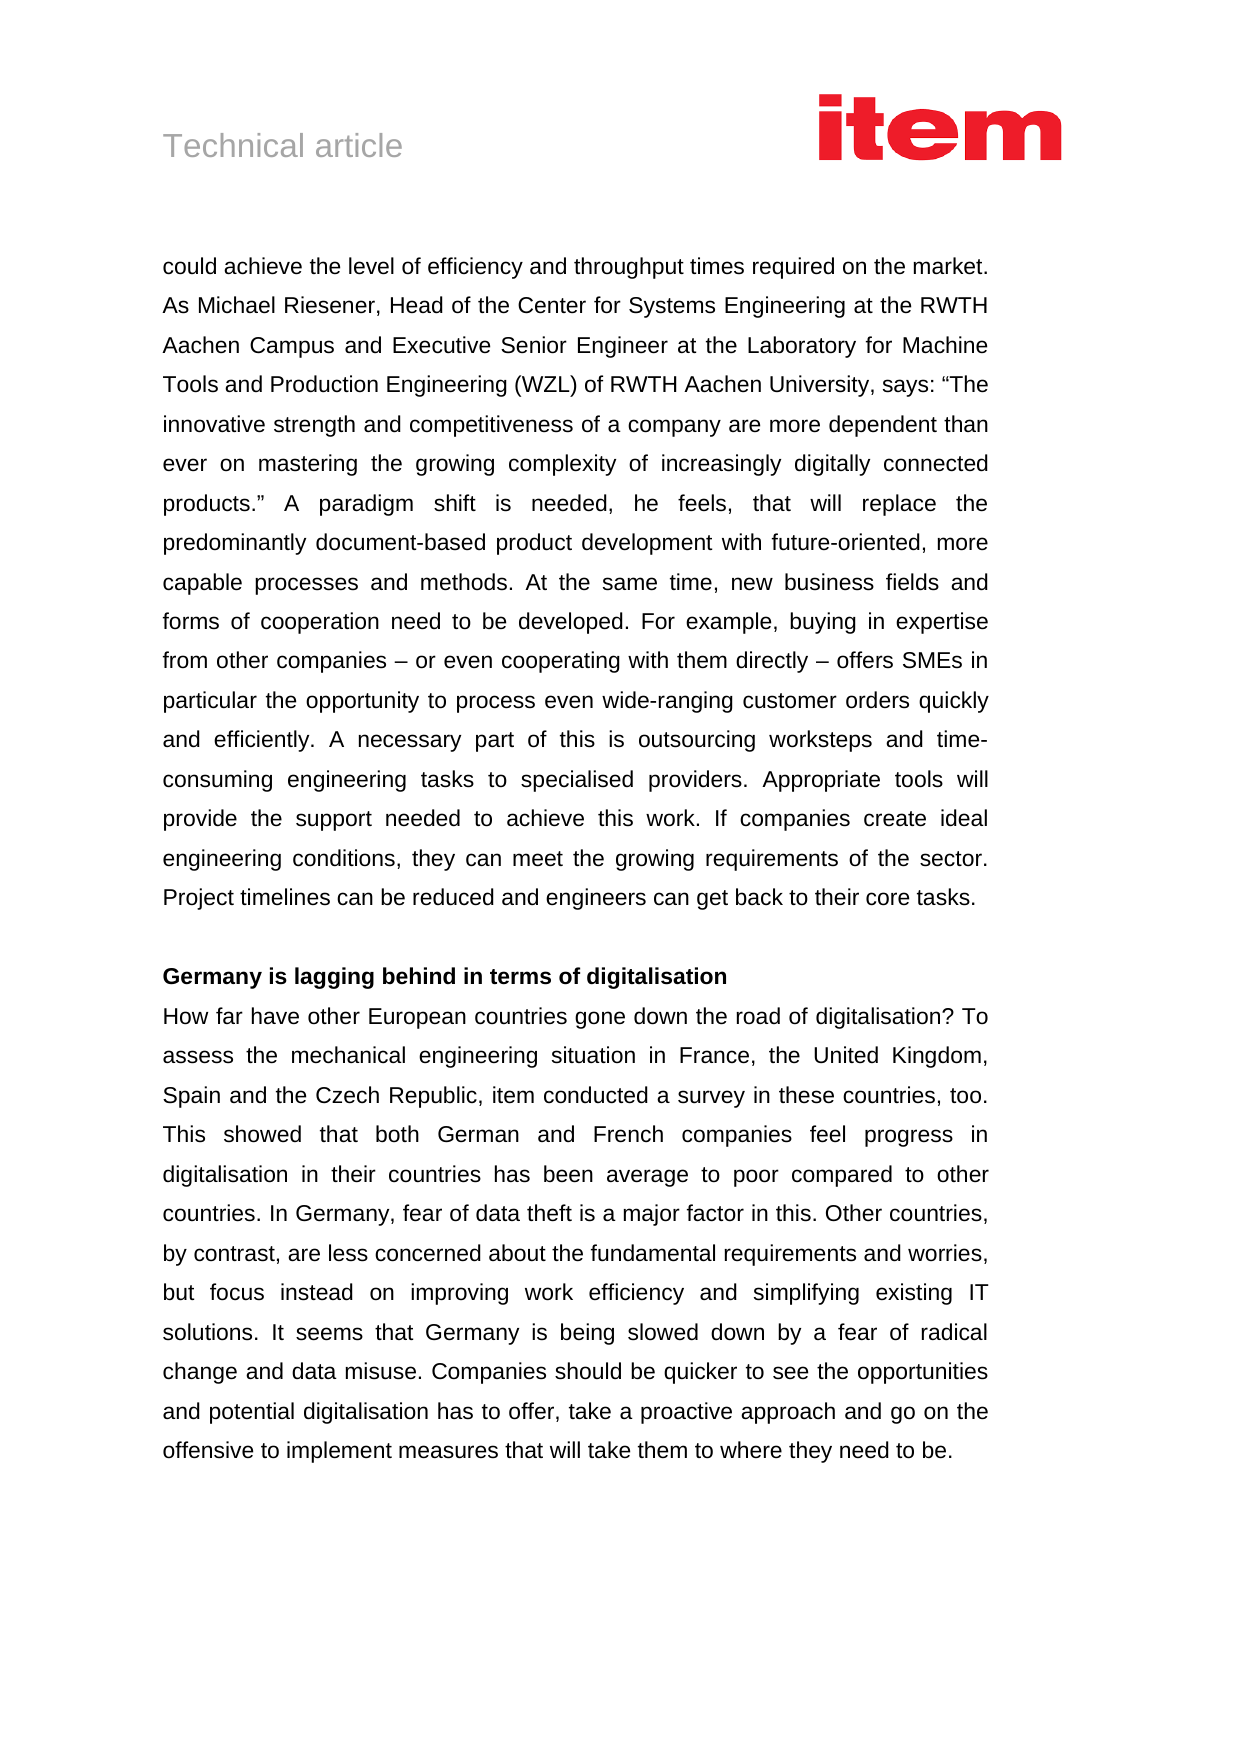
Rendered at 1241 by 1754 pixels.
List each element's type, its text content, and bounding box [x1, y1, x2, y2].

text How far have other European countries gone down the road of digitalisation? To assess the mechanical engineering situation in France, the United Kingdom, Spain and the Czech Republic, item conducted a survey in these countries, too. This showed that both German and French companies feel progress in digitalisation in their countries has been average to poor compared to other countries. In Germany, fear of data theft is a major factor in this. Other countries, by contrast, are less concerned about the fundamental requirements and worries, but focus instead on improving work efficiency and simplifying existing IT solutions. It seems that Germany is being slowed down by a fear of radical change and data misuse. Companies should be quicker to see the opportunities and potential digitalisation has to offer, take a proactive approach and go on the offensive to implement measures that will take them to where they need to be. [162, 1003, 989, 1463]
picture [817, 92, 1063, 162]
text Germany is lagging behind in terms of digitalisation [162, 963, 989, 990]
